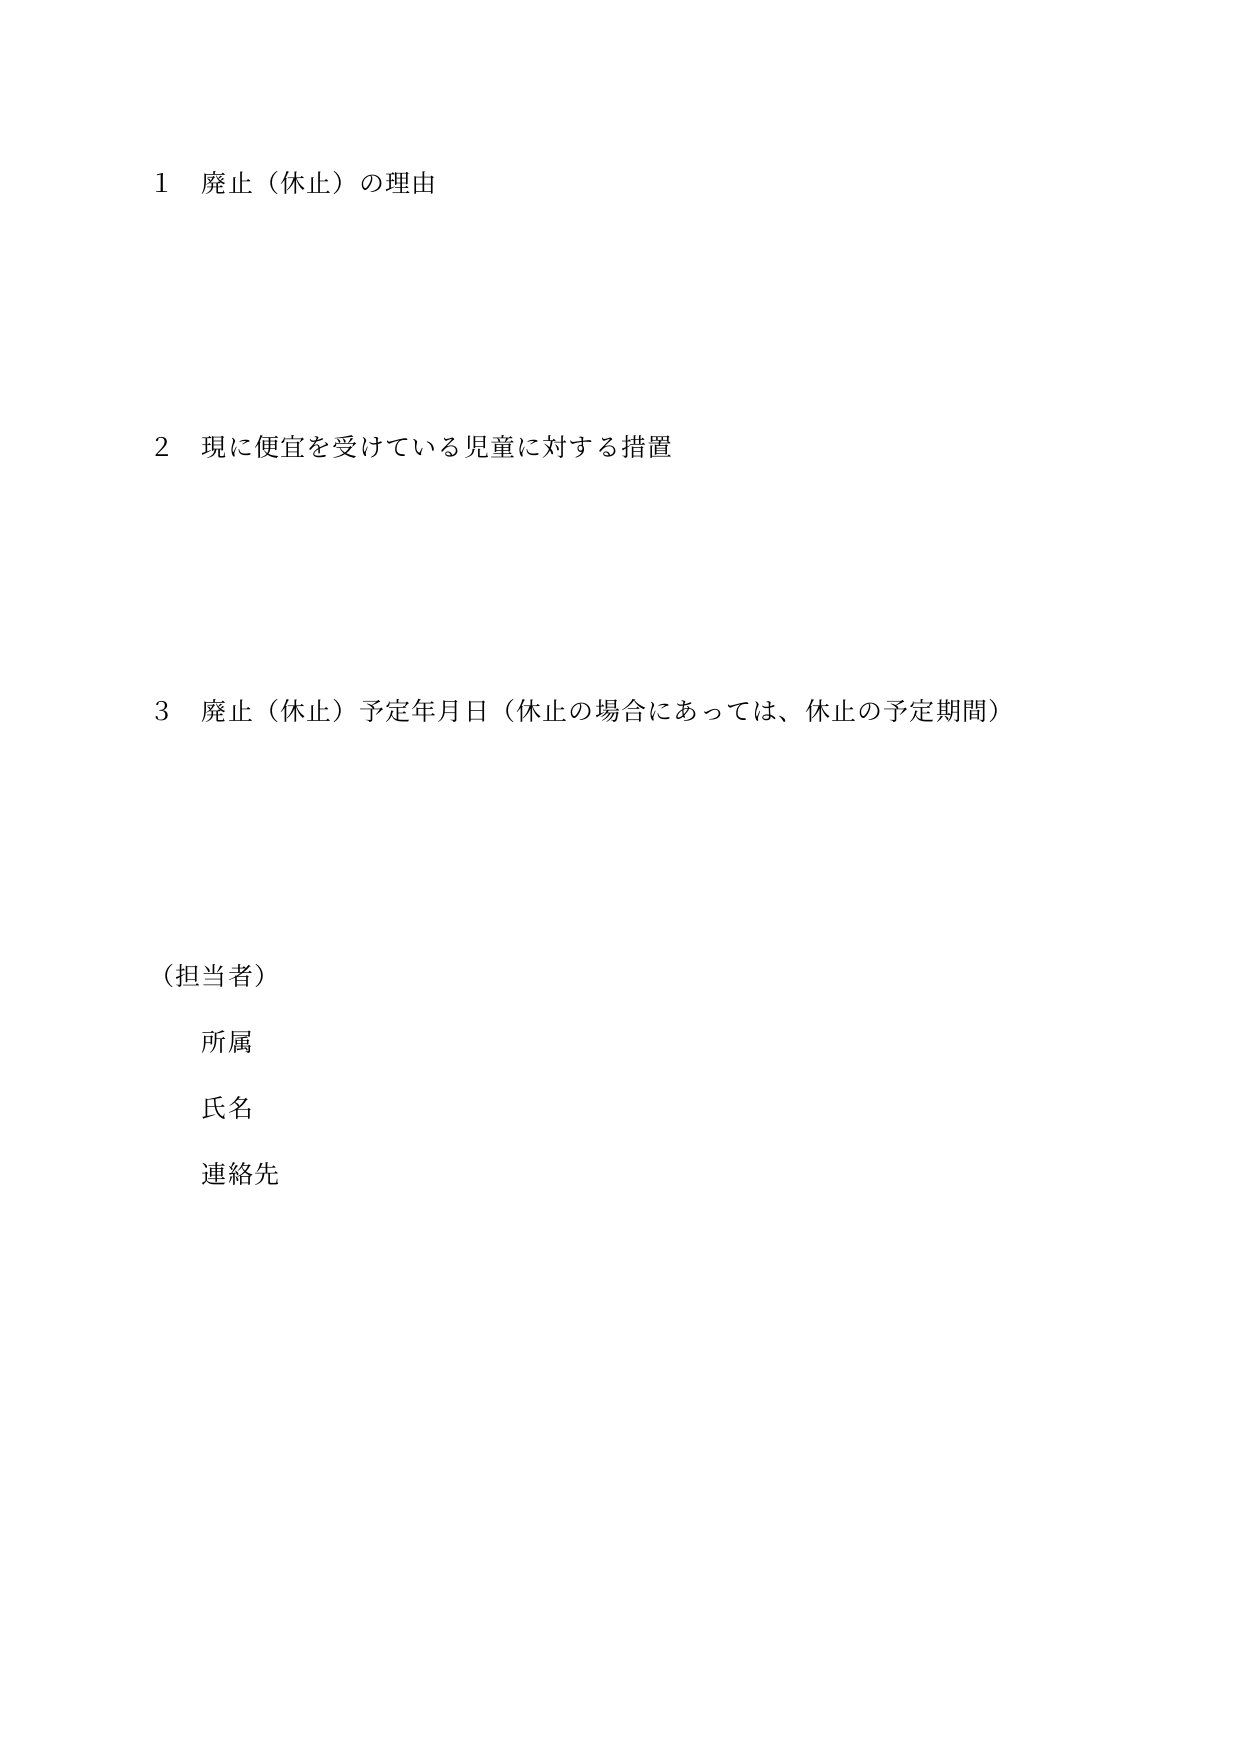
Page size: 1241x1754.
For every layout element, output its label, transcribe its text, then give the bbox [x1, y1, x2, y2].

text 連絡先 [174, 1139, 1120, 1205]
text 所属 [174, 1007, 1120, 1073]
text １ 廃止（休止）の理由 [149, 149, 1120, 215]
text 氏名 [174, 1073, 1120, 1139]
text （担当者） [149, 941, 1120, 1007]
text ３ 廃止（休止）予定年月日（休止の場合にあっては、休止の予定期間） [149, 677, 1120, 743]
text ２ 現に便宜を受けている児童に対する措置 [149, 413, 1120, 479]
